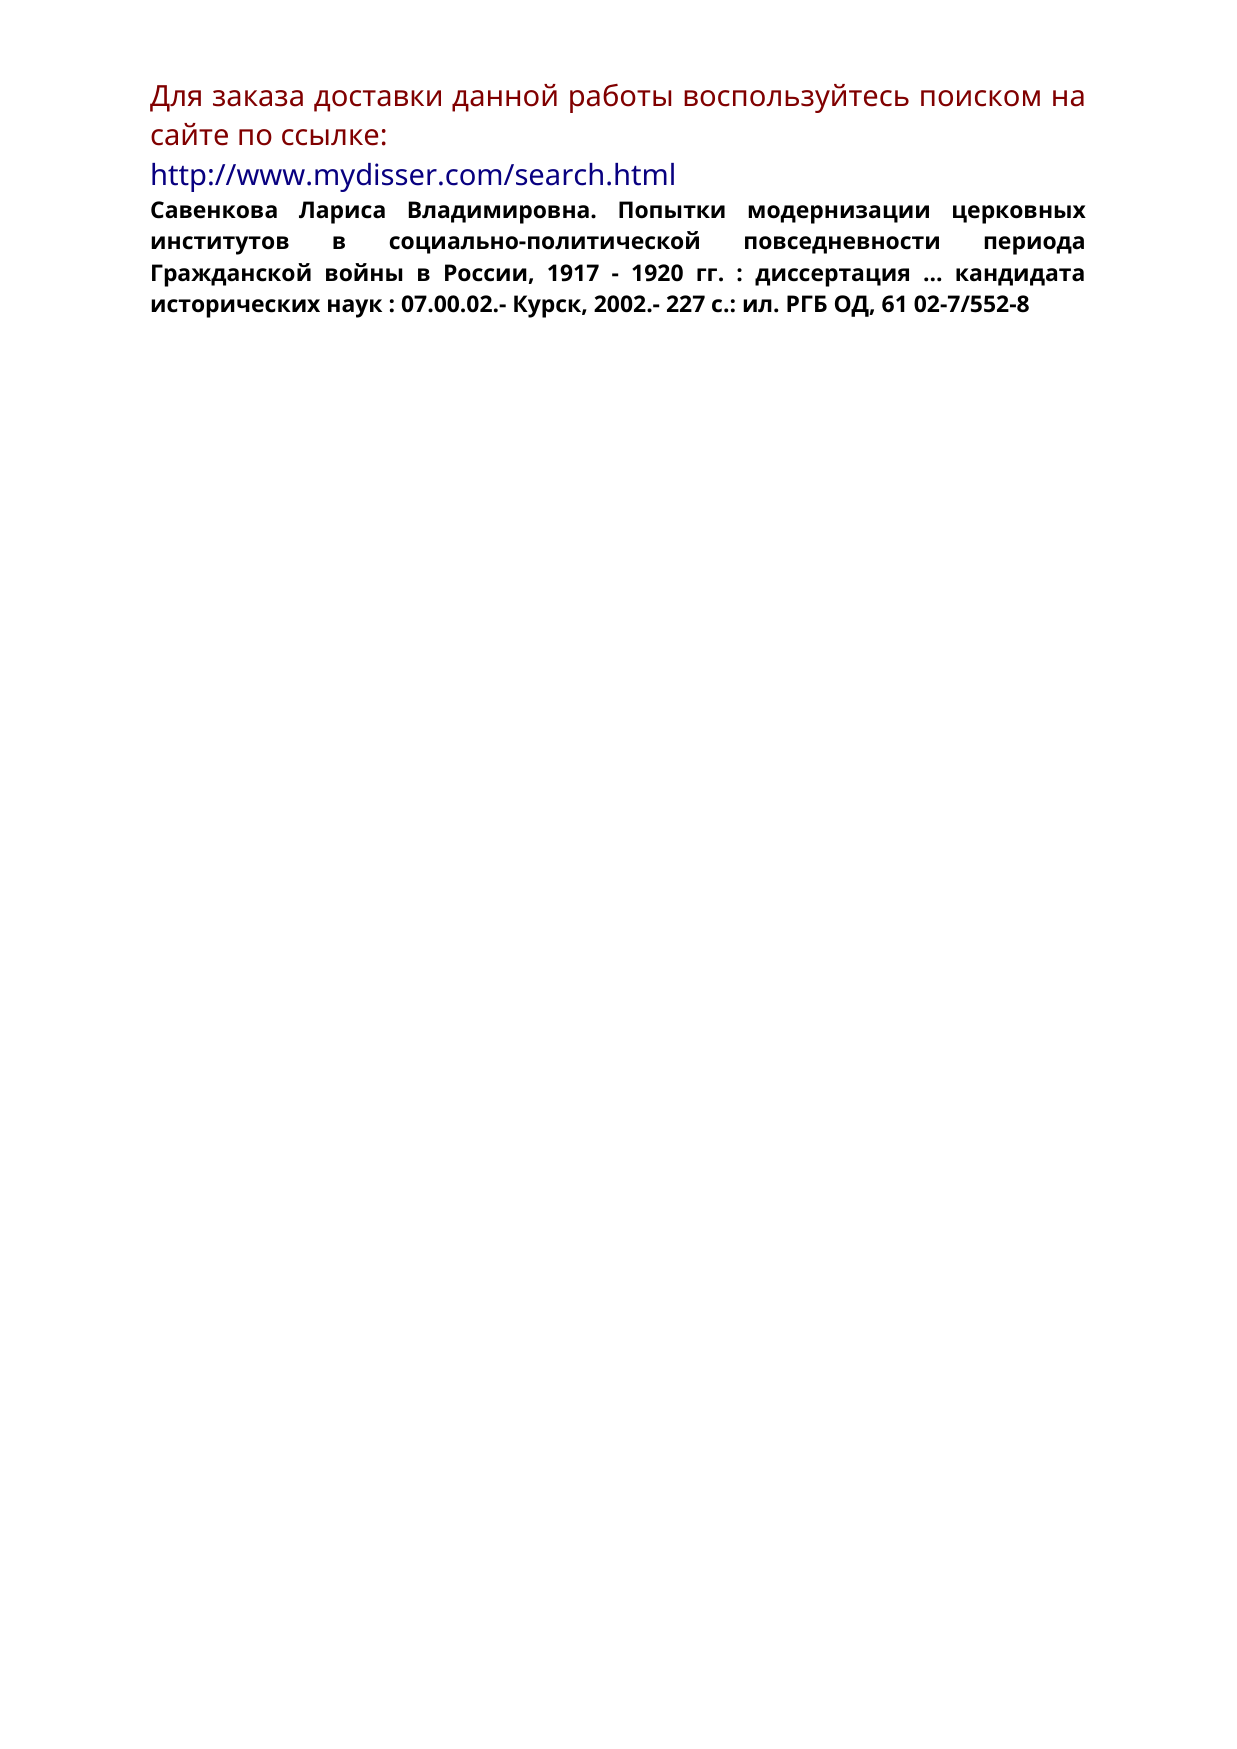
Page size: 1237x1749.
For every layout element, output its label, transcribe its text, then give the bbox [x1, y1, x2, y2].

text Савенкова Лариса Владимировна. Попытки модернизации церковных институтов в социально-политической повседневности периода Гражданской войны в России, 1917 - 1920 гг. : диссертация ... кандидата исторических наук : 07.00.02.- Курск, 2002.- 227 с.: ил. РГБ ОД, 61 02-7/552-8 [150, 194, 1086, 319]
